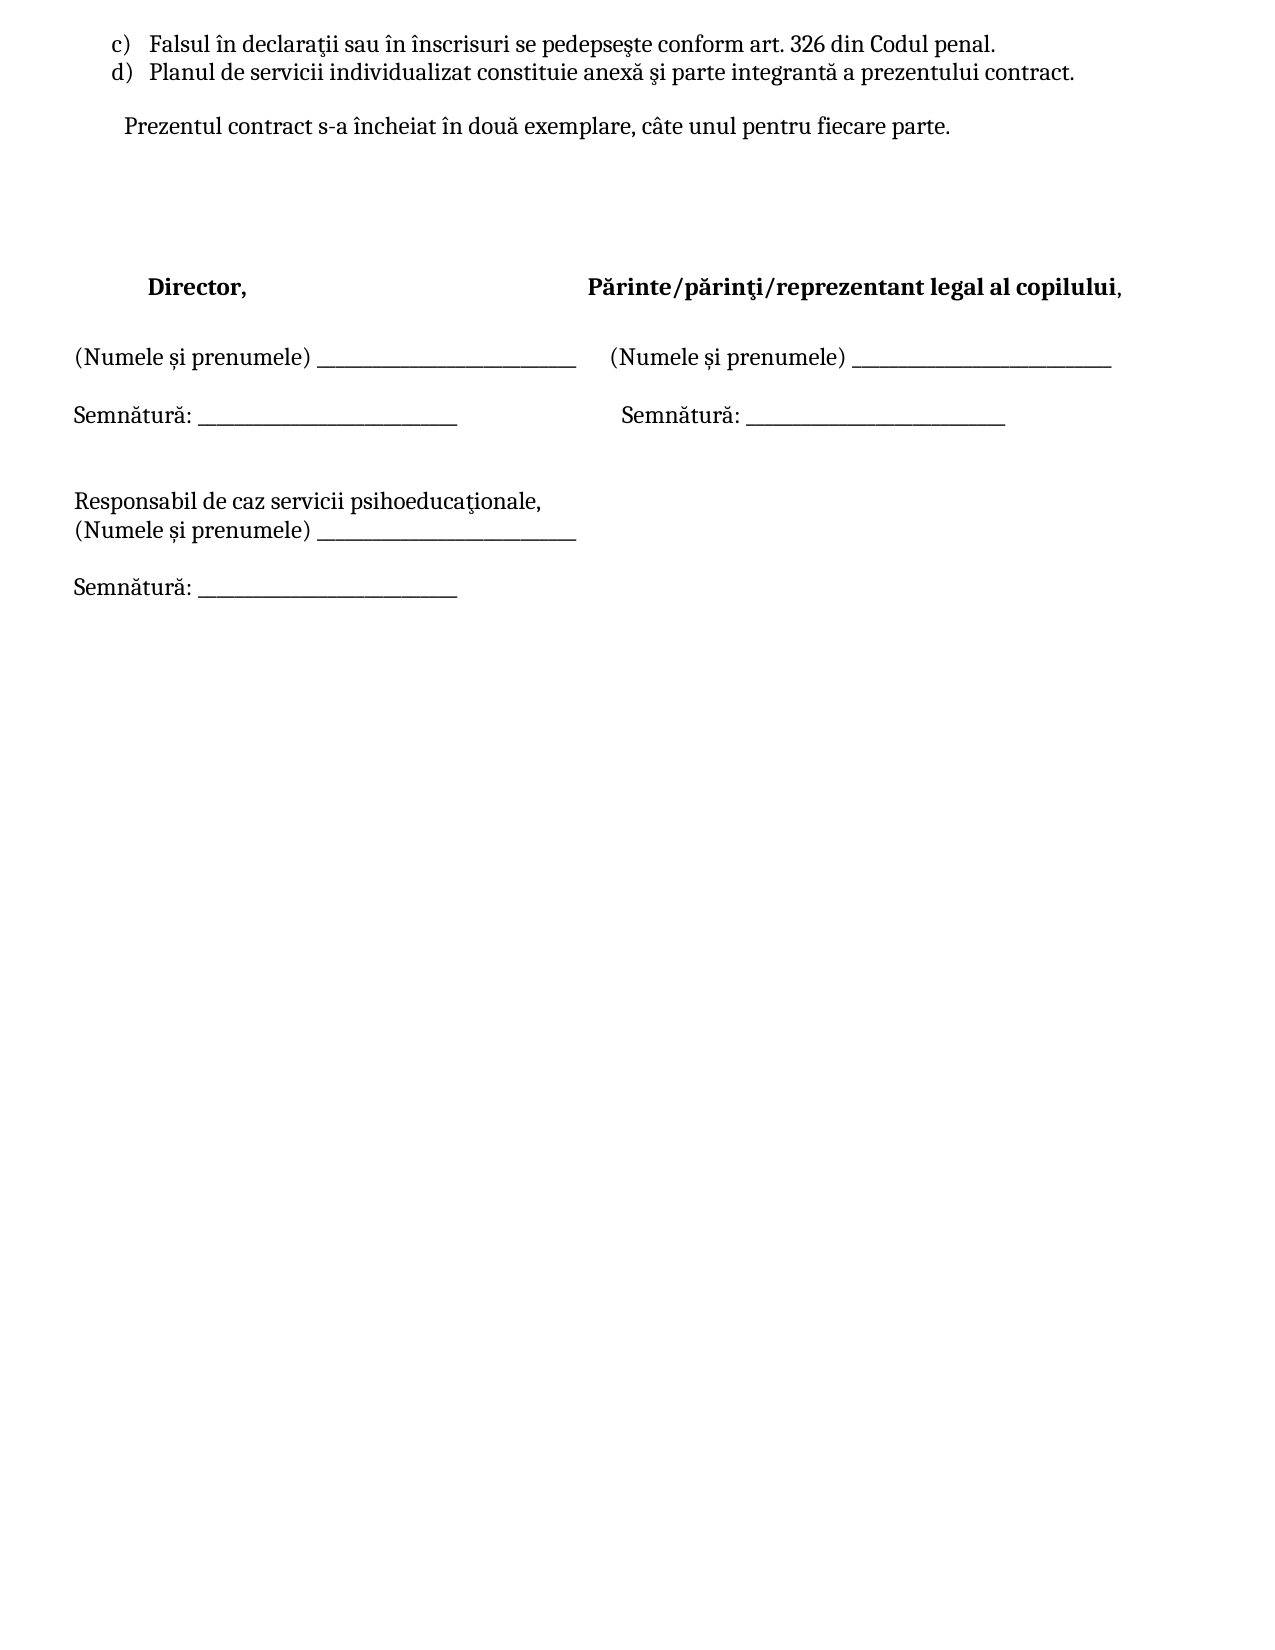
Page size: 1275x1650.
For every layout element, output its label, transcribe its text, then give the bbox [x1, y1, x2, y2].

text Semnătură: ____________________________ [74, 573, 1211, 602]
text Prezentul contract s-a încheiat în două exemplare, câte unul pentru fiecare parte. [74, 112, 1211, 141]
list Falsul în declaraţii sau în înscrisuri se pedepseşte conform art. 326 din Codul penal. [111, 29, 1211, 58]
text (Numele și prenumele) ____________________________ (Numele și prenumele) ____________________________ [74, 343, 1211, 372]
text (Numele și prenumele) ____________________________ [74, 516, 1211, 544]
text Director, Părinte/părinţi/reprezentant legal al copilului, [74, 273, 1211, 302]
text Responsabil de caz servicii psihoeducaţionale, [74, 487, 1211, 516]
text Semnătură: ____________________________ Semnătură: ____________________________ [74, 401, 1211, 429]
list Planul de servicii individualizat constituie anexă şi parte integrantă a prezentului contract. [111, 58, 1211, 87]
